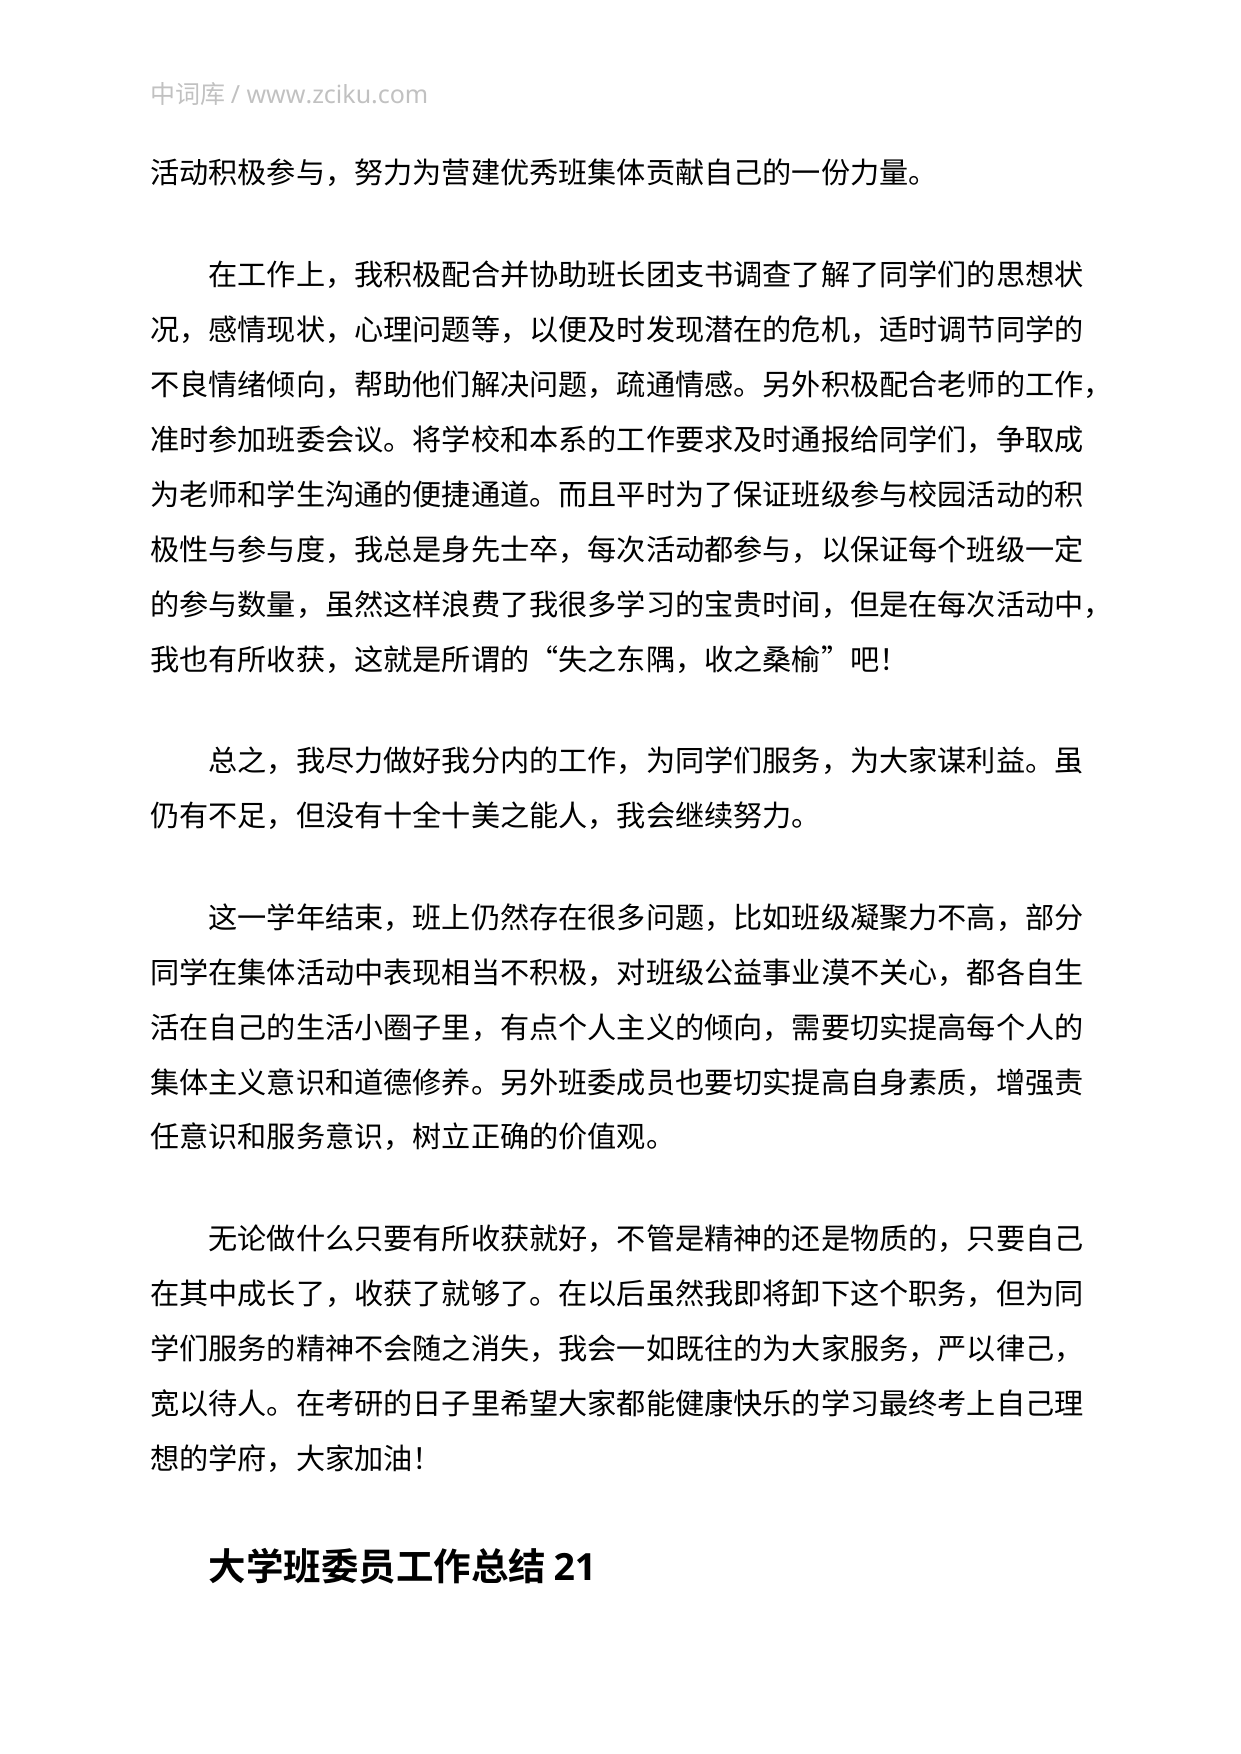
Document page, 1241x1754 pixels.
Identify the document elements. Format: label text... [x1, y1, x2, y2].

text 无论做什么只要有所收获就好，不管是精神的还是物质的，只要自己在其中成长了，收获了就够了。在以后虽然我即将卸下这个职务，但为同学们服务的精神不会随之消失，我会一如既往的为大家服务，严以律己，宽以待人。在考研的日子里希望大家都能健康快乐的学习最终考上自己理想的学府，大家加油！ [150, 1216, 1090, 1478]
text 这一学年结束，班上仍然存在很多问题，比如班级凝聚力不高，部分同学在集体活动中表现相当不积极，对班级公益事业漠不关心，都各自生活在自己的生活小圈子里，有点个人主义的倾向，需要切实提高每个人的集体主义意识和道德修养。另外班委成员也要切实提高自身素质，增强责任意识和服务意识，树立正确的价值观。 [150, 894, 1090, 1156]
text 在工作上，我积极配合并协助班长团支书调查了解了同学们的思想状况，感情现状，心理问题等，以便及时发现潜在的危机，适时调节同学的不良情绪倾向，帮助他们解决问题，疏通情感。另外积极配合老师的工作，准时参加班委会议。将学校和本系的工作要求及时通报给同学们，争取成为老师和学生沟通的便捷通道。而且平时为了保证班级参与校园活动的积极性与参与度，我总是身先士卒，每次活动都参与，以保证每个班级一定的参与数量，虽然这样浪费了我很多学习的宝贵时间，但是在每次活动中，我也有所收获，这就是所谓的“失之东隅，收之桑榆”吧！ [150, 252, 1090, 678]
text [150, 150, 1090, 192]
text 大学班委员工作总结21 [150, 1537, 1090, 1592]
text 总之，我尽力做好我分内的工作，为同学们服务，为大家谋利益。虽仍有不足，但没有十全十美之能人，我会继续努力。 [150, 738, 1090, 835]
